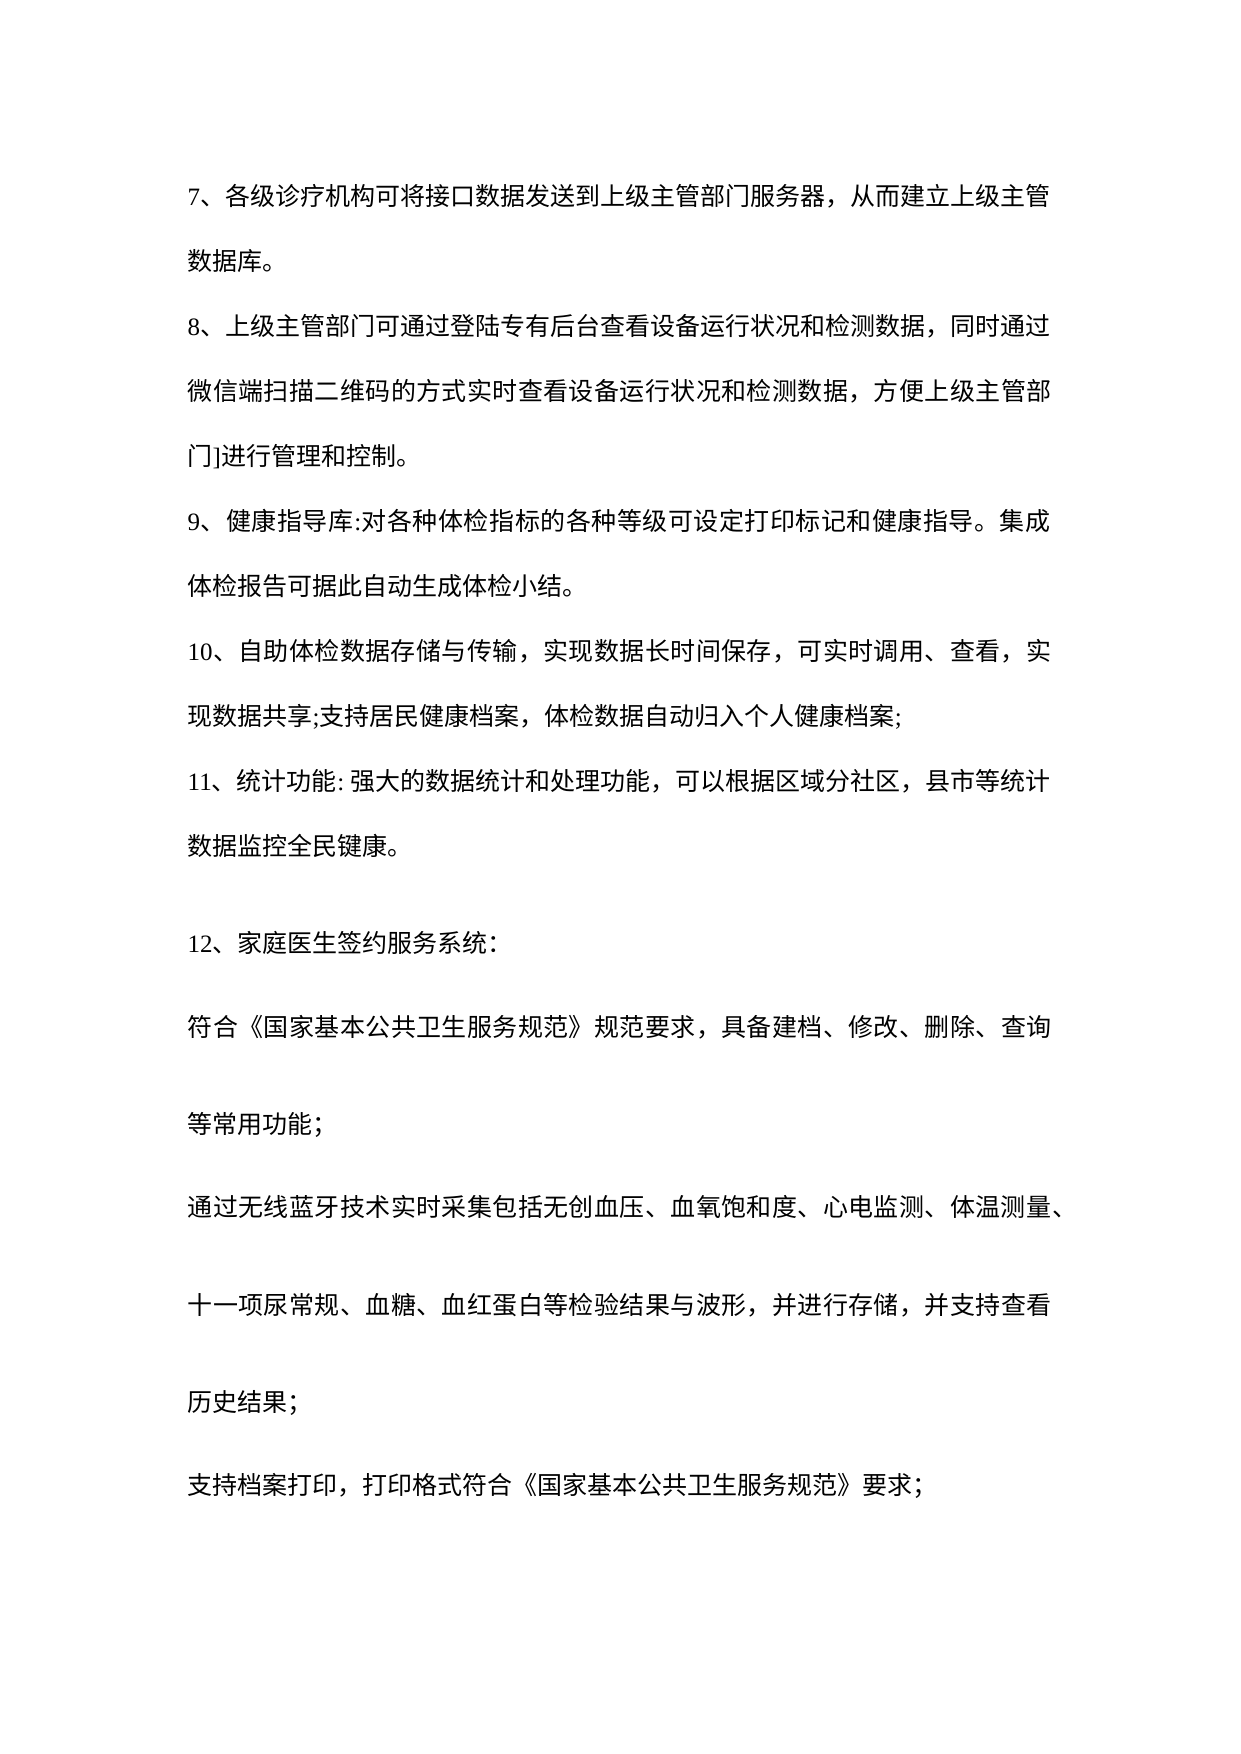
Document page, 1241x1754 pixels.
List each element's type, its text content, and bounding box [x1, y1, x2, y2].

text 通过无线蓝牙技术实时采集包括无创血压、血氧饱和度、心电监测、体温测量、十一项尿常规、血糖、血红蛋白等检验结果与波形，并进行存储，并支持查看历史结果； [187, 1173, 1053, 1433]
text 符合《国家基本公共卫生服务规范》规范要求，具备建档、修改、删除、查询等常用功能； [187, 993, 1053, 1155]
text 9、健康指导库:对各种体检指标的各种等级可设定打印标记和健康指导。集成体检报告可据此自动生成体检小结。 [187, 487, 1053, 617]
text 12、家庭医生签约服务系统： [187, 909, 1053, 974]
text 8、上级主管部门可通过登陆专有后台查看设备运行状况和检测数据，同时通过微信端扫描二维码的方式实时查看设备运行状况和检测数据，方便上级主管部门]进行管理和控制。 [187, 292, 1053, 487]
text 10、自助体检数据存储与传输，实现数据长时间保存，可实时调用、查看，实现数据共享;支持居民健康档案，体检数据自动归入个人健康档案; [187, 617, 1053, 747]
text 11、统计功能: 强大的数据统计和处理功能，可以根据区域分社区，县市等统计数据监控全民键康。 [187, 747, 1053, 877]
text 7、各级诊疗机构可将接口数据发送到上级主管部门服务器，从而建立上级主管数据库。 [187, 162, 1053, 292]
text 支持档案打印，打印格式符合《国家基本公共卫生服务规范》要求； [187, 1451, 1053, 1516]
